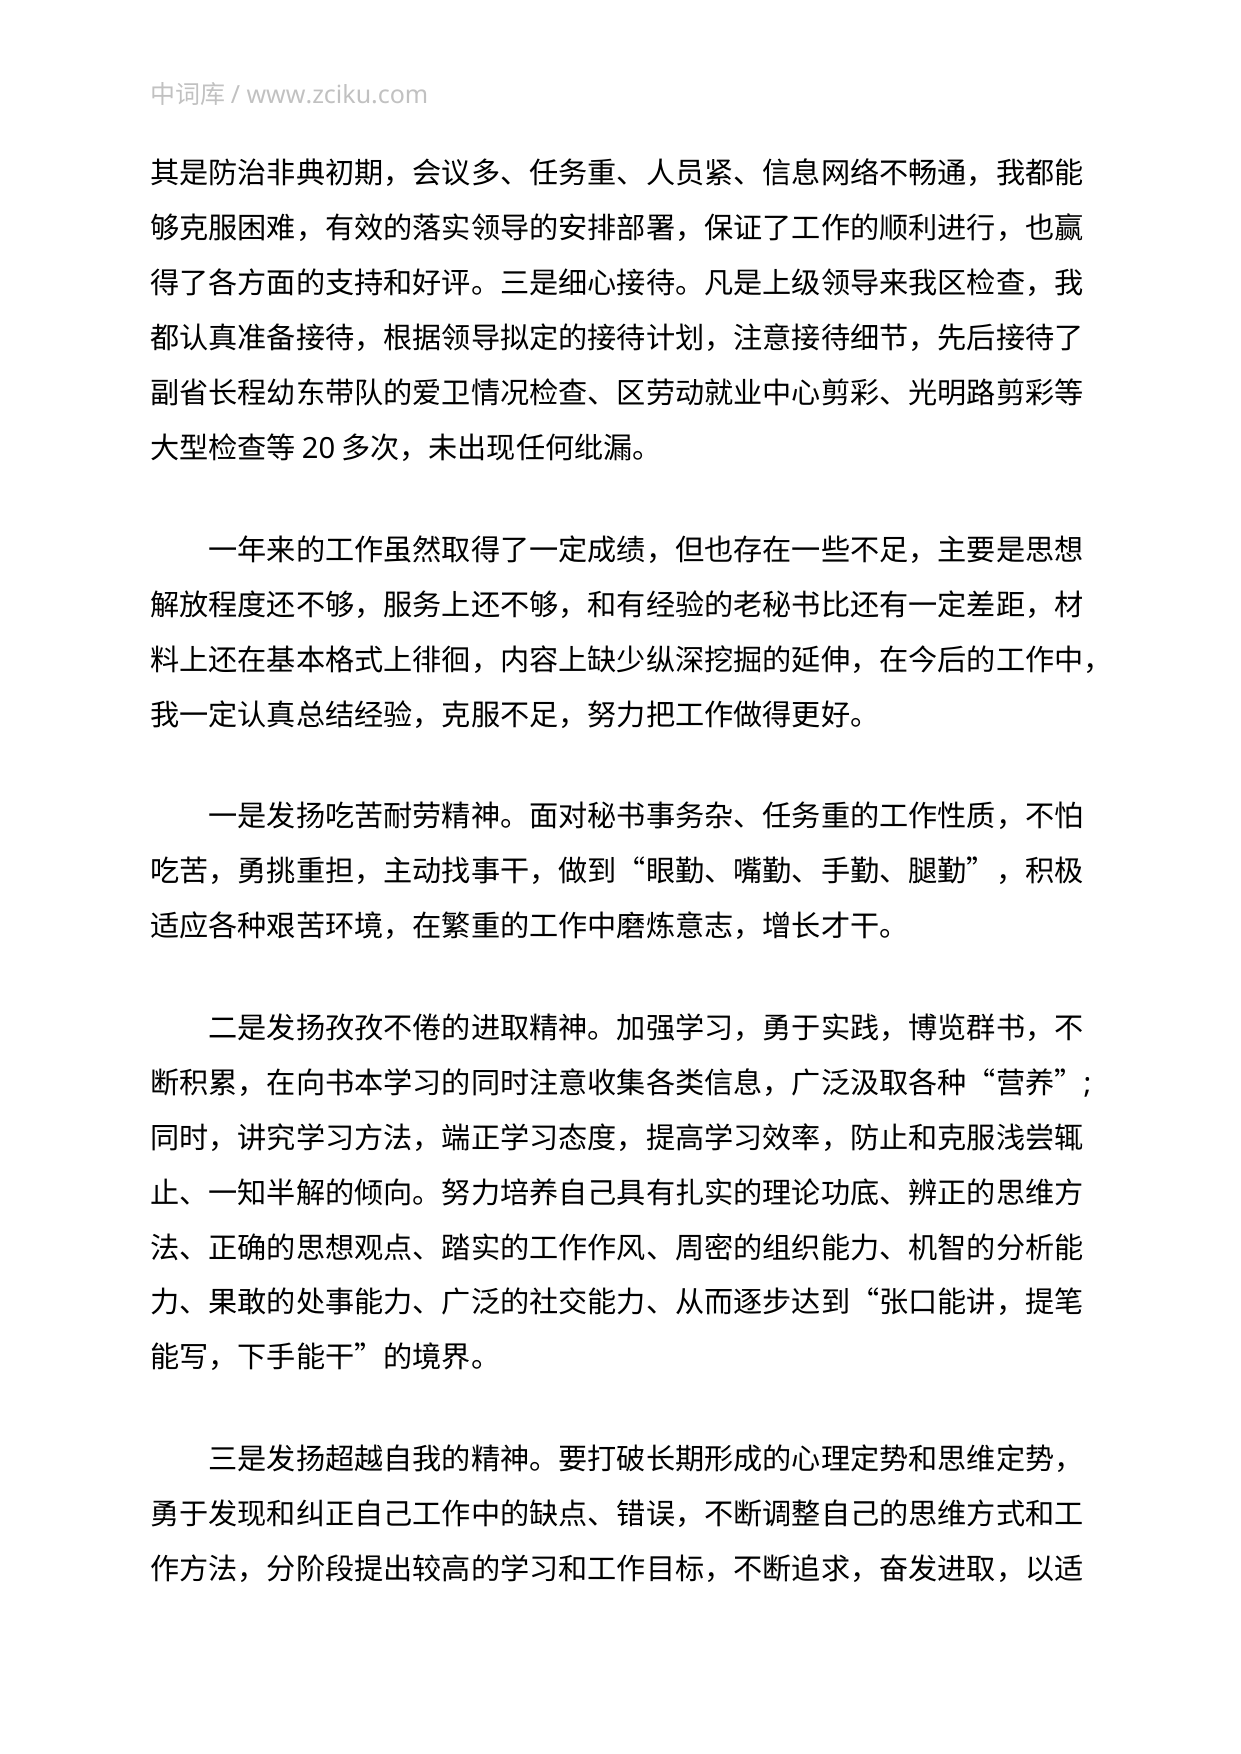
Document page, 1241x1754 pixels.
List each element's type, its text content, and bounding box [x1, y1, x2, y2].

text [150, 1436, 1090, 1588]
text 一是发扬吃苦耐劳精神。面对秘书事务杂、任务重的工作性质，不怕吃苦，勇挑重担，主动找事干，做到“眼勤、嘴勤、手勤、腿勤”，积极适应各种艰苦环境，在繁重的工作中磨炼意志，增长才干。 [150, 793, 1090, 945]
text 一年来的工作虽然取得了一定成绩，但也存在一些不足，主要是思想解放程度还不够，服务上还不够，和有经验的老秘书比还有一定差距，材料上还在基本格式上徘徊，内容上缺少纵深挖掘的延伸，在今后的工作中，我一定认真总结经验，克服不足，努力把工作做得更好。 [150, 526, 1090, 733]
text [150, 150, 1090, 467]
text 二是发扬孜孜不倦的进取精神。加强学习，勇于实践，博览群书，不断积累，在向书本学习的同时注意收集各类信息，广泛汲取各种“营养”;同时，讲究学习方法，端正学习态度，提高学习效率，防止和克服浅尝辄止、一知半解的倾向。努力培养自己具有扎实的理论功底、辨正的思维方法、正确的思想观点、踏实的工作作风、周密的组织能力、机智的分析能力、果敢的处事能力、广泛的社交能力、从而逐步达到“张口能讲，提笔能写，下手能干”的境界。 [150, 1004, 1090, 1376]
